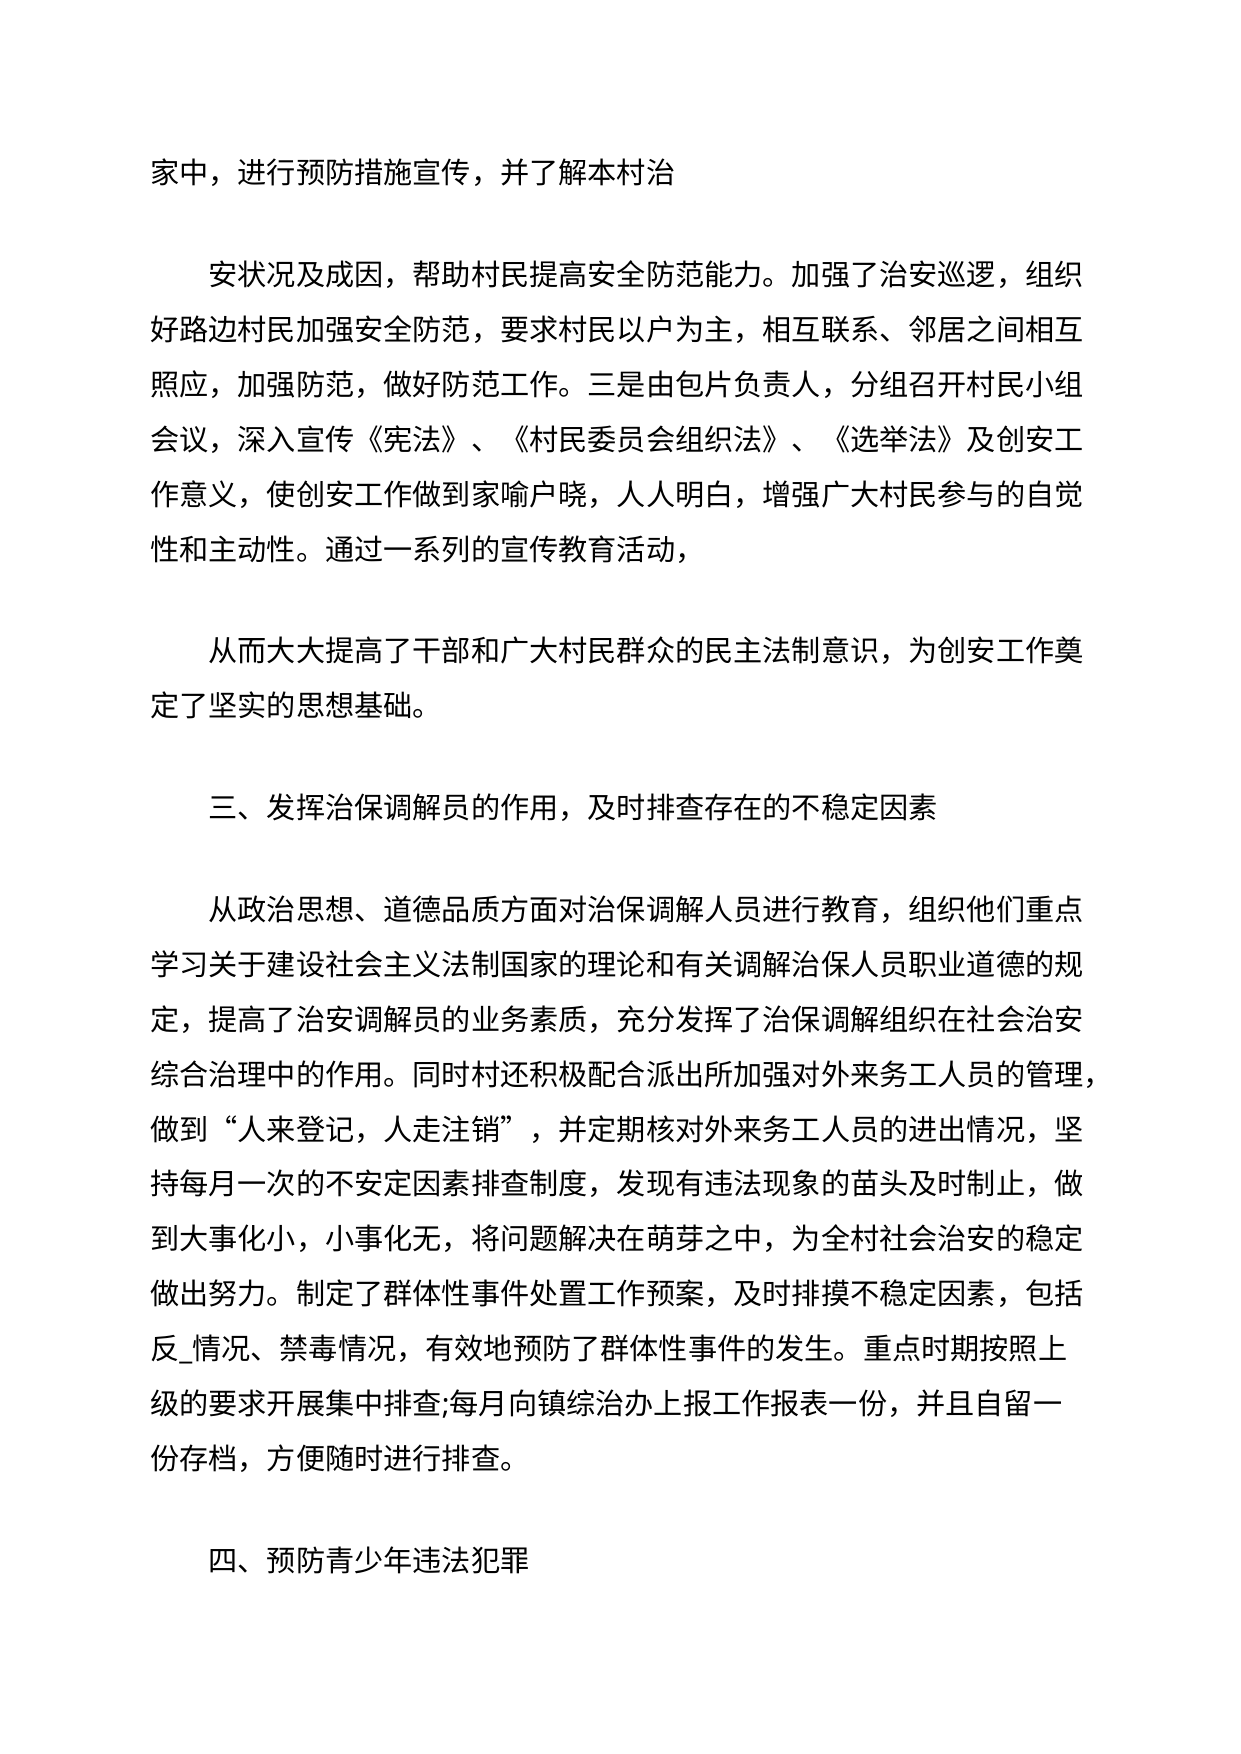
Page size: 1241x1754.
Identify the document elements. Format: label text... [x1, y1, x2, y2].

text 安状况及成因，帮助村民提高安全防范能力。加强了治安巡逻，组织好路边村民加强安全防范，要求村民以户为主，相互联系、邻居之间相互照应，加强防范，做好防范工作。三是由包片负责人，分组召开村民小组会议，深入宣传《宪法》、《村民委员会组织法》、《选举法》及创安工作意义，使创安工作做到家喻户晓，人人明白，增强广大村民参与的自觉性和主动性。通过一系列的宣传教育活动， [150, 252, 1090, 568]
text 从而大大提高了干部和广大村民群众的民主法制意识，为创安工作奠定了坚实的思想基础。 [150, 628, 1090, 725]
text 从政治思想、道德品质方面对治保调解人员进行教育，组织他们重点学习关于建设社会主义法制国家的理论和有关调解治保人员职业道德的规定，提高了治安调解员的业务素质，充分发挥了治保调解组织在社会治安综合治理中的作用。同时村还积极配合派出所加强对外来务工人员的管理，做到“人来登记，人走注销”，并定期核对外来务工人员的进出情况，坚持每月一次的不安定因素排查制度，发现有违法现象的苗头及时制止，做到大事化小，小事化无，将问题解决在萌芽之中，为全村社会治安的稳定做出努力。制定了群体性事件处置工作预案，及时排摸不稳定因素，包括反_情况、禁毒情况，有效地预防了群体性事件的发生。重点时期按照上级的要求开展集中排查;每月向镇综治办上报工作报表一份，并且自留一份存档，方便随时进行排查。 [150, 886, 1090, 1478]
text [150, 150, 1090, 192]
text 三、发挥治保调解员的作用，及时排查存在的不稳定因素 [150, 785, 1090, 827]
text 四、预防青少年违法犯罪 [150, 1537, 1090, 1580]
